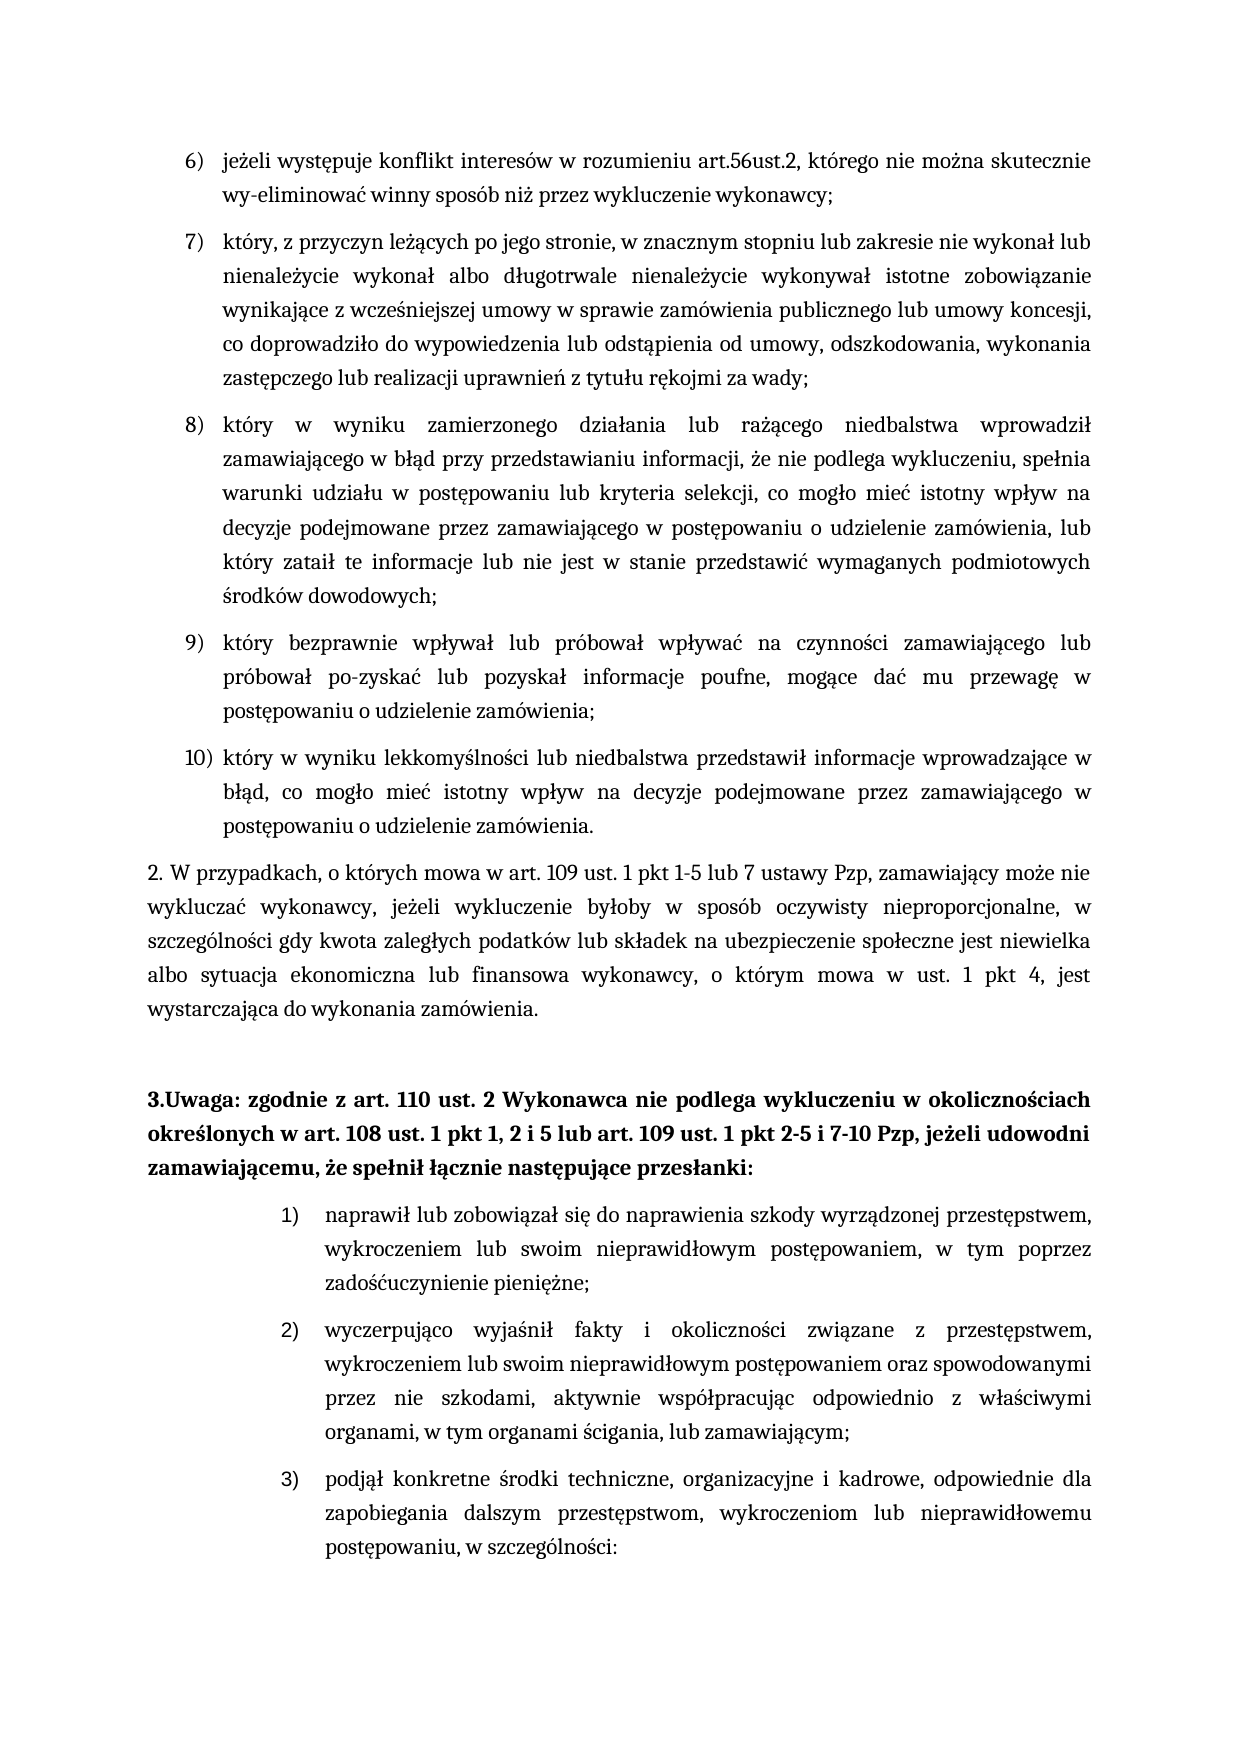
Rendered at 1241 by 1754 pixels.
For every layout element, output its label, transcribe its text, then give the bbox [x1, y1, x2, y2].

text 2. W przypadkach, o których mowa w art. 109 ust. 1 pkt 1-5 lub 7 ustawy Pzp, zamawiający może nie wykluczać wykonawcy, jeżeli wykluczenie byłoby w sposób oczywisty nieproporcjonalne, w szczególności gdy kwota zaległych podatków lub składek na ubezpieczenie społeczne jest niewielka albo sytuacja ekonomiczna lub finansowa wykonawcy, o którym mowa w ust. 1 pkt 4, jest wystarczająca do wykonania zamówienia. [148, 859, 1092, 1022]
list jeżeli występuje konflikt interesów w rozumieniu art.56ust.2, którego nie można skutecznie wy-eliminować winny sposób niż przez wykluczenie wykonawcy; [185, 148, 1092, 208]
list naprawił lub zobowiązał się do naprawienia szkody wyrządzonej przestępstwem, wykroczeniem lub swoim nieprawidłowym postępowaniem, w tym poprzez zadośćuczynienie pieniężne; [281, 1201, 1092, 1296]
list który bezprawnie wpływał lub próbował wpływać na czynności zamawiającego lub próbował po-zyskać lub pozyskał informacje poufne, mogące dać mu przewagę w postępowaniu o udzielenie zamówienia; [185, 629, 1092, 724]
list który, z przyczyn leżących po jego stronie, w znacznym stopniu lub zakresie nie wykonał lub nienależycie wykonał albo długotrwale nienależycie wykonywał istotne zobowiązanie wynikające z wcześniejszej umowy w sprawie zamówienia publicznego lub umowy koncesji, co doprowadziło do wypowiedzenia lub odstąpienia od umowy, odszkodowania, wykonania zastępczego lub realizacji uprawnień z tytułu rękojmi za wady; [185, 228, 1092, 392]
list podjął konkretne środki techniczne, organizacyjne i kadrowe, odpowiednie dla zapobiegania dalszym przestępstwom, wykroczeniom lub nieprawidłowemu postępowaniu, w szczególności: [281, 1466, 1092, 1560]
text 3.Uwaga: zgodnie z art. 110 ust. 2 Wykonawca nie podlega wykluczeniu w okolicznościach określonych w art. 108 ust. 1 pkt 1, 2 i 5 lub art. 109 ust. 1 pkt 2-5 i 7-10 Pzp, jeżeli udowodni zamawiającemu, że spełnił łącznie następujące przesłanki: [148, 1086, 1092, 1181]
list wyczerpująco wyjaśnił fakty i okoliczności związane z przestępstwem, wykroczeniem lub swoim nieprawidłowym postępowaniem oraz spowodowanymi przez nie szkodami, aktywnie współpracując odpowiednio z właściwymi organami, w tym organami ścigania, lub zamawiającym; [281, 1316, 1092, 1445]
list który w wyniku zamierzonego działania lub rażącego niedbalstwa wprowadził zamawiającego w błąd przy przedstawianiu informacji, że nie podlega wykluczeniu, spełnia warunki udziału w postępowaniu lub kryteria selekcji, co mogło mieć istotny wpływ na decyzje podejmowane przez zamawiającego w postępowaniu o udzielenie zamówienia, lub który zataił te informacje lub nie jest w stanie przedstawić wymaganych podmiotowych środków dowodowych; [185, 412, 1092, 609]
list który w wyniku lekkomyślności lub niedbalstwa przedstawił informacje wprowadzające w błąd, co mogło mieć istotny wpływ na decyzje podejmowane przez zamawiającego w postępowaniu o udzielenie zamówienia. [185, 744, 1092, 839]
